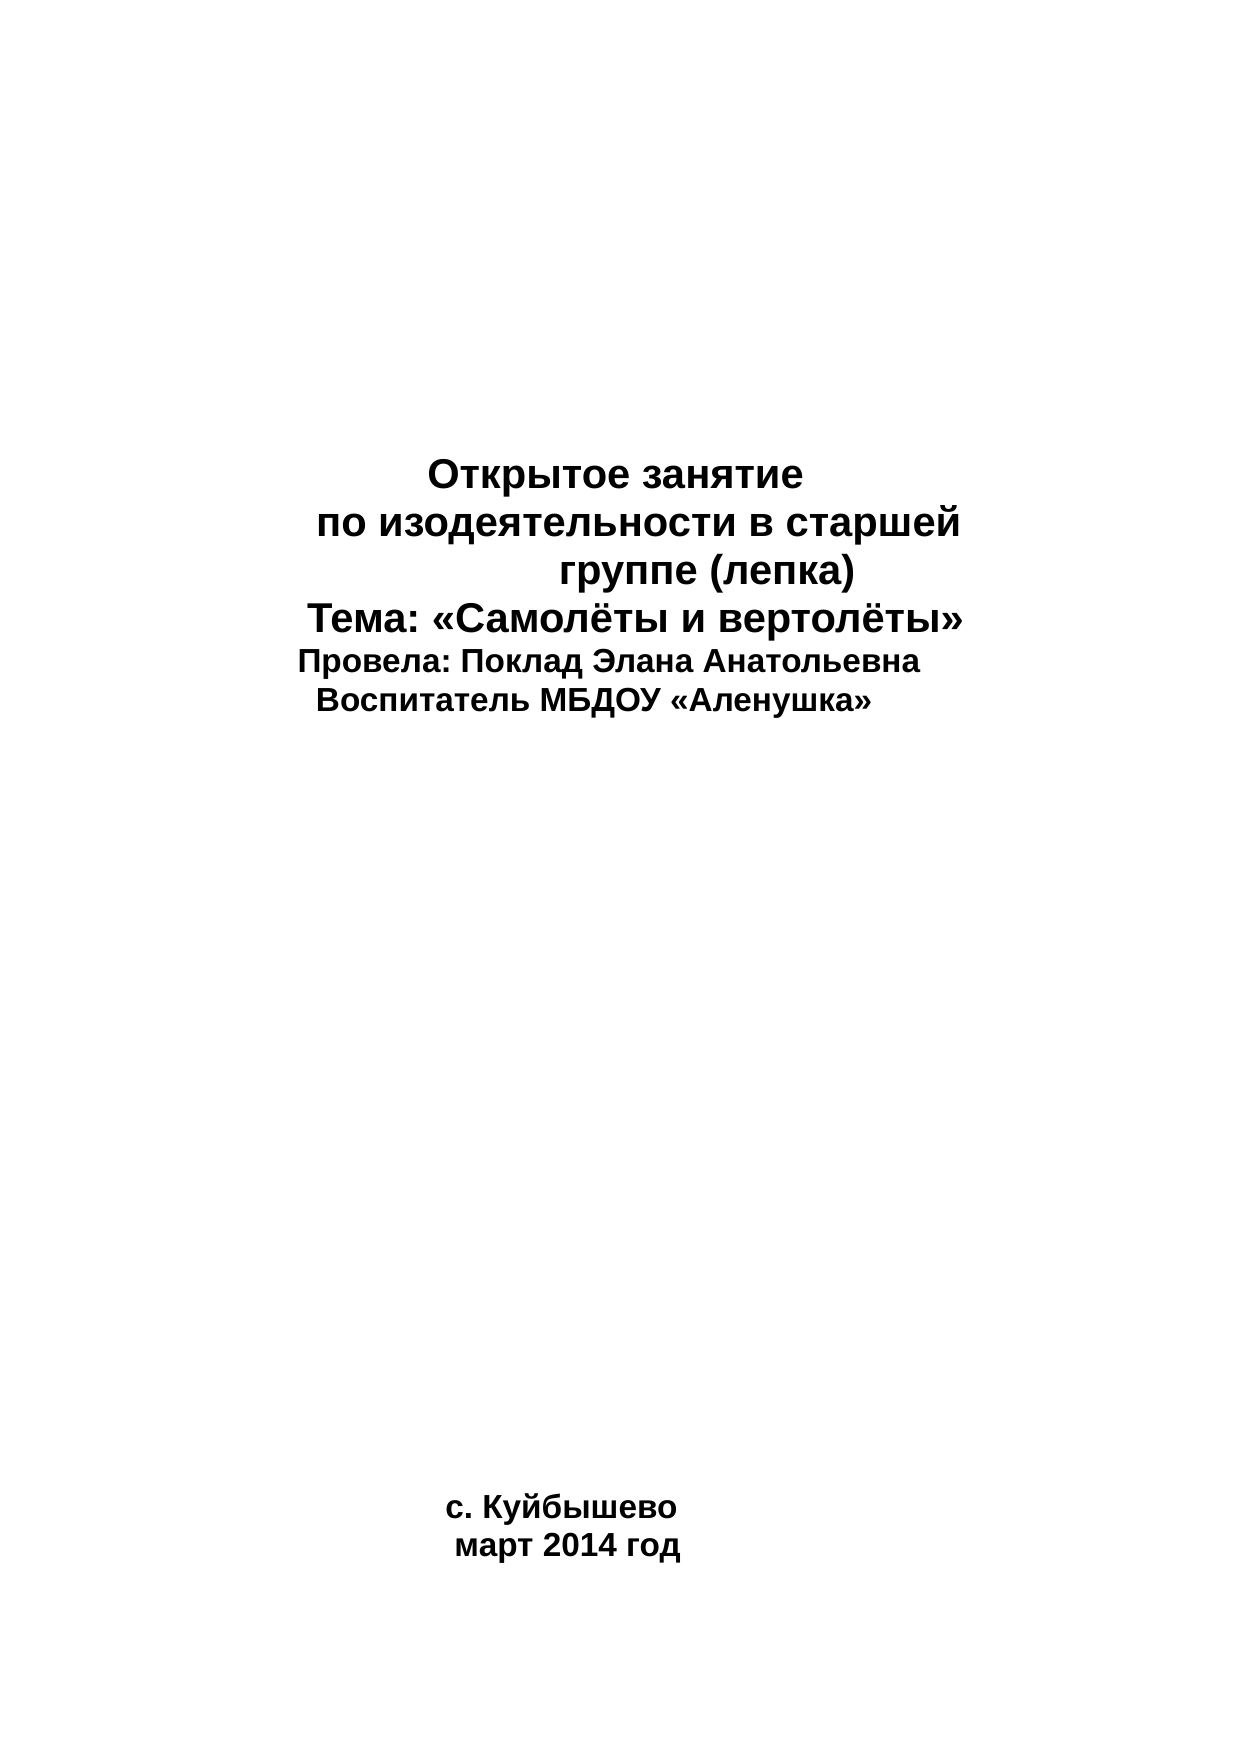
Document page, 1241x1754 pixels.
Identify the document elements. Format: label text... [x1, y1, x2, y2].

text Тема: «Самолёты и вертолёты» [177, 593, 1152, 641]
text март 2014 год [177, 1525, 1152, 1564]
text группе (лепка) [177, 546, 1152, 593]
text Провела: Поклад Элана Анатольевна [177, 641, 1152, 680]
text с. Куйбышево [177, 1487, 1152, 1525]
text Воспитатель МБДОУ «Аленушка» [177, 680, 1152, 718]
text Открытое занятие [177, 450, 1152, 498]
text по изодеятельности в старшей [177, 498, 1152, 546]
